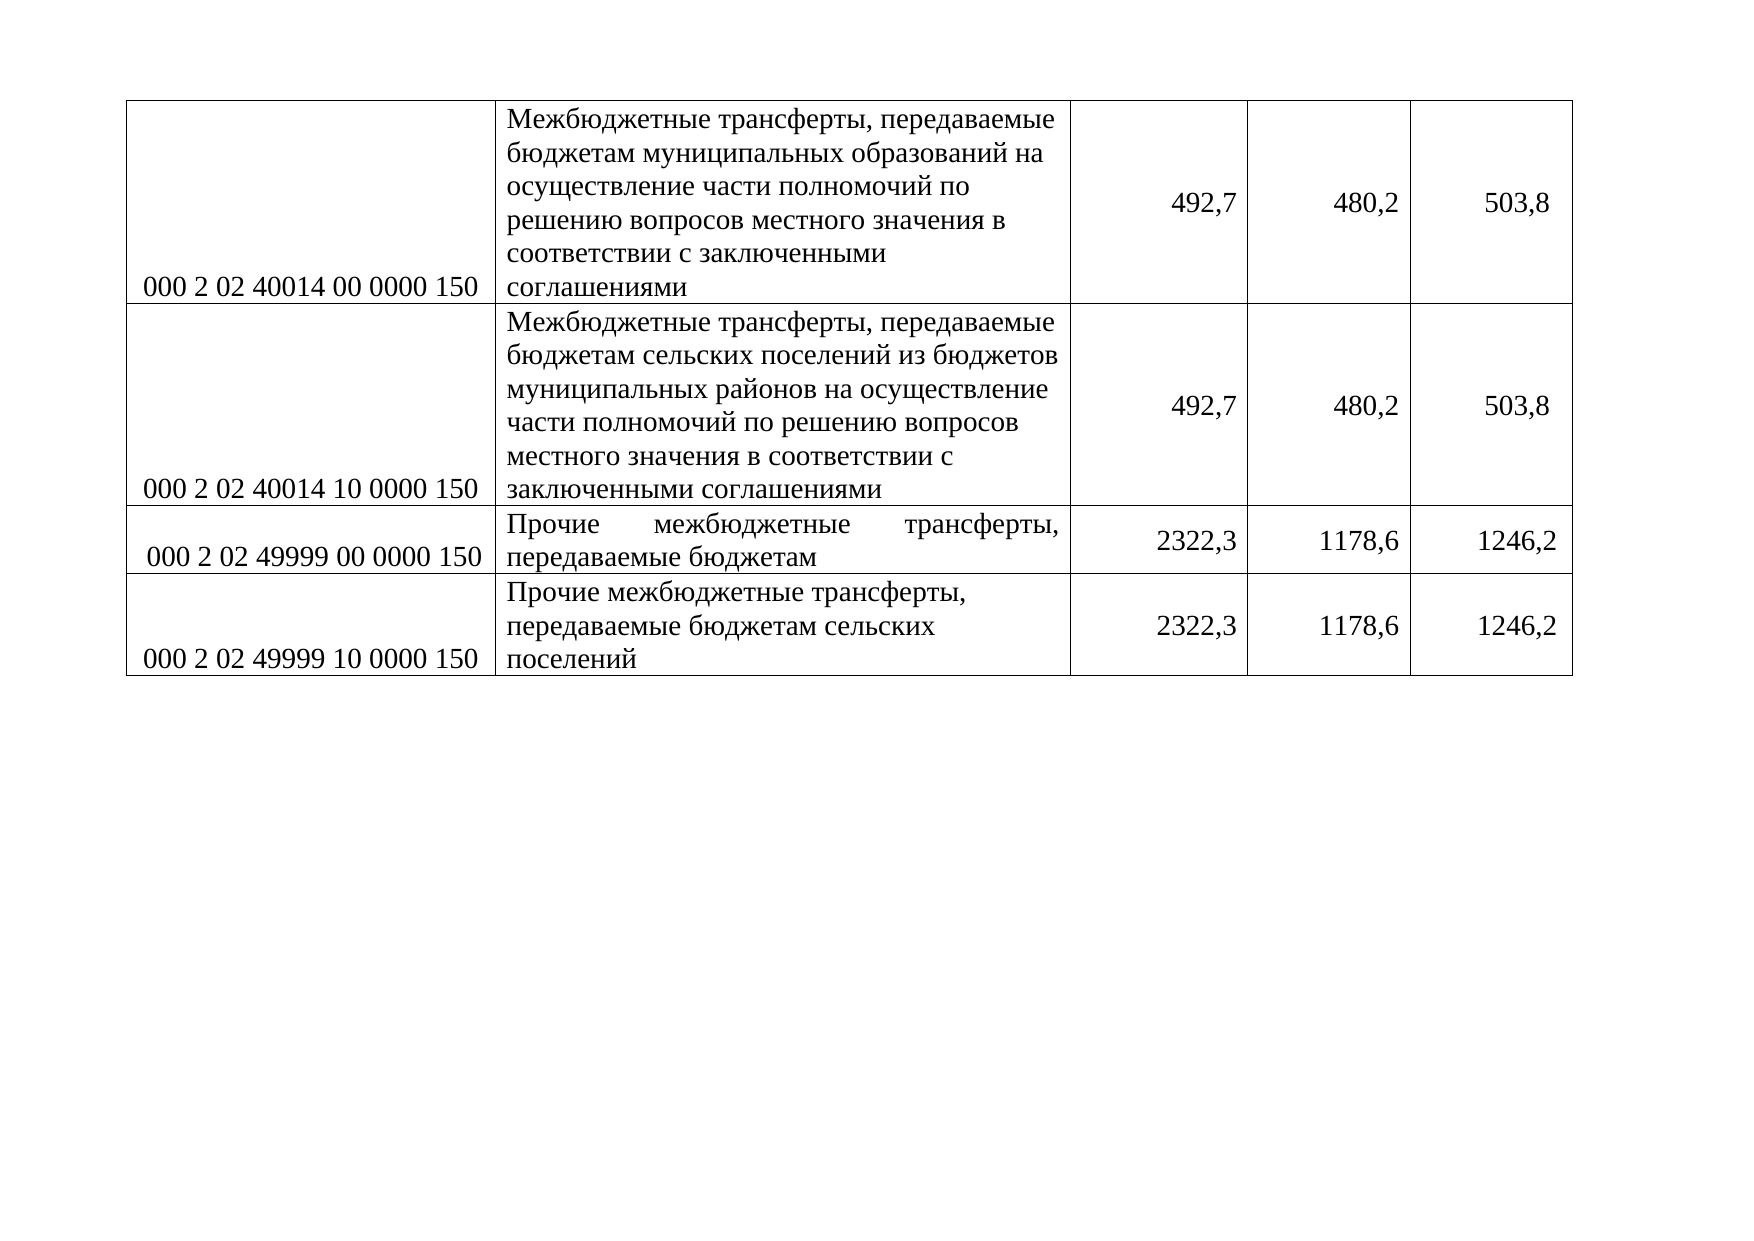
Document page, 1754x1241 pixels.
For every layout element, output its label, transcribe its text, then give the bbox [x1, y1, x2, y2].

table_cell 000 2 02 49999 10 0000 150 [127, 574, 495, 675]
table_cell 1246,2 [1411, 574, 1572, 675]
table_cell Прочие межбюджетные трансферты, передаваемые бюджетам [496, 506, 1070, 573]
table_cell Прочие межбюджетные трансферты, передаваемые бюджетам сельских поселений [496, 574, 1070, 675]
table_cell 492,7 [1071, 304, 1247, 505]
table_cell Межбюджетные трансферты, передаваемые бюджетам сельских поселений из бюджетов муниципальных районов на осуществление части полномочий по решению вопросов местного значения в соответствии с заключенными соглашениями [496, 304, 1070, 505]
table_cell 000 2 02 40014 10 0000 150 [127, 304, 495, 505]
table_cell 480,2 [1248, 101, 1410, 303]
table_cell 1246,2 [1411, 506, 1572, 573]
table_cell 1178,6 [1248, 574, 1410, 675]
table_cell 503,8 [1411, 304, 1572, 505]
table_cell 480,2 [1248, 304, 1410, 505]
table_cell 1178,6 [1248, 506, 1410, 573]
table_cell 2322,3 [1071, 506, 1247, 573]
table_cell 503,8 [1411, 101, 1572, 303]
table_cell 000 2 02 49999 00 0000 150 [127, 506, 495, 573]
table_cell 000 2 02 40014 00 0000 150 [127, 101, 495, 303]
table_cell 492,7 [1071, 101, 1247, 303]
table_cell Межбюджетные трансферты, передаваемые бюджетам муниципальных образований на осуществление части полномочий по решению вопросов местного значения в соответствии с заключенными соглашениями [496, 101, 1070, 303]
table_cell 2322,3 [1071, 574, 1247, 675]
